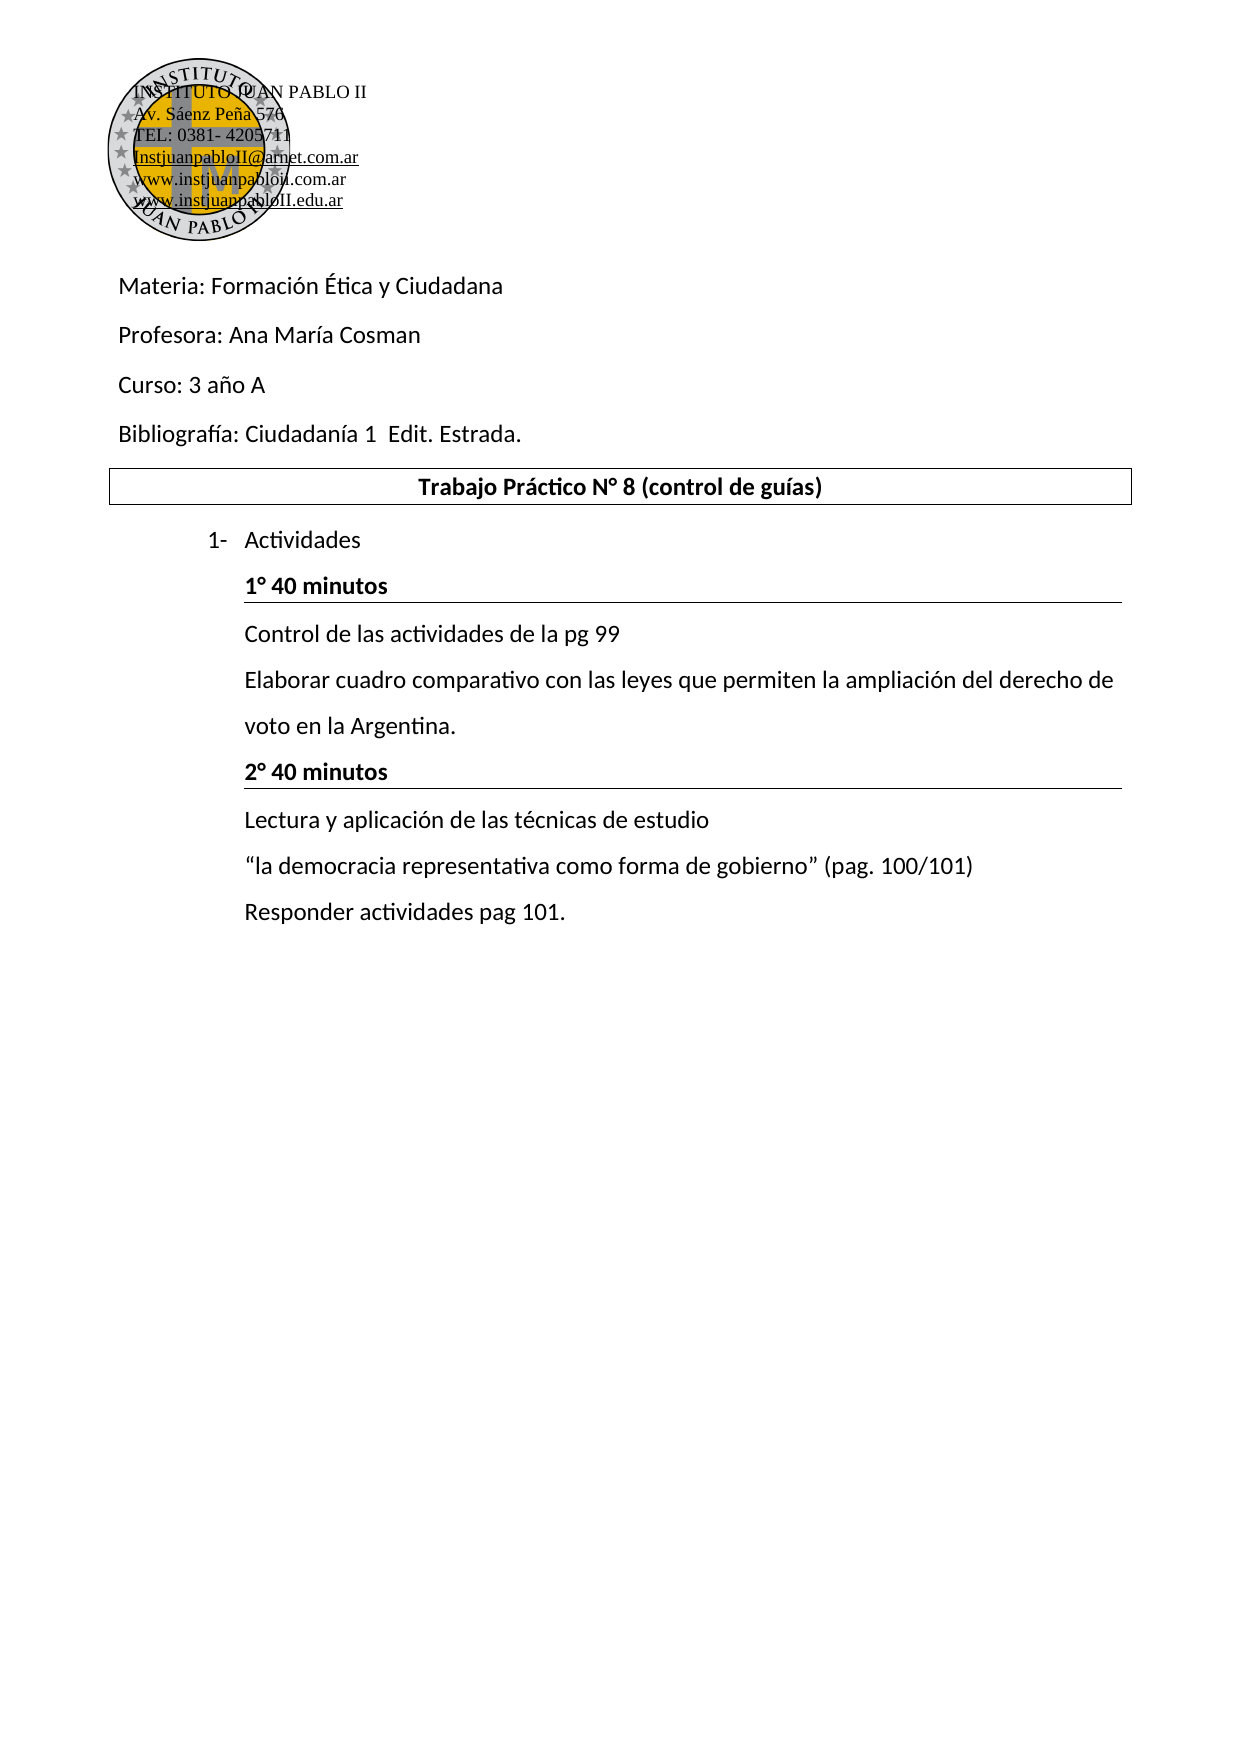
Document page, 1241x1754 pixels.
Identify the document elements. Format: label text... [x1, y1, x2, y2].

text Bibliografía: Ciudadanía 1 Edit. Estrada. [118, 419, 1122, 449]
list Elaborar cuadro comparativo con las leyes que permiten la ampliación del derecho de [244, 664, 1122, 695]
list “la democracia representativa como forma de gobierno” (pag. 100/101) [244, 850, 1122, 881]
list 2° 40 minutos [244, 756, 1122, 788]
list 1° 40 minutos [244, 570, 1122, 602]
list Control de las actividades de la pg 99 [244, 619, 1122, 649]
list voto en la Argentina. [244, 710, 1122, 741]
picture [107, 58, 290, 245]
text Curso: 3 año A [118, 369, 1122, 399]
text Materia: Formación Ética y Ciudadana [118, 270, 1122, 300]
text Profesora: Ana María Cosman [118, 319, 1122, 350]
list Actividades [207, 524, 1122, 554]
list Responder actividades pag 101. [244, 896, 1122, 927]
list Lectura y aplicación de las técnicas de estudio [244, 805, 1122, 835]
text Trabajo Práctico N° 8 (control de guías) [110, 469, 1131, 504]
